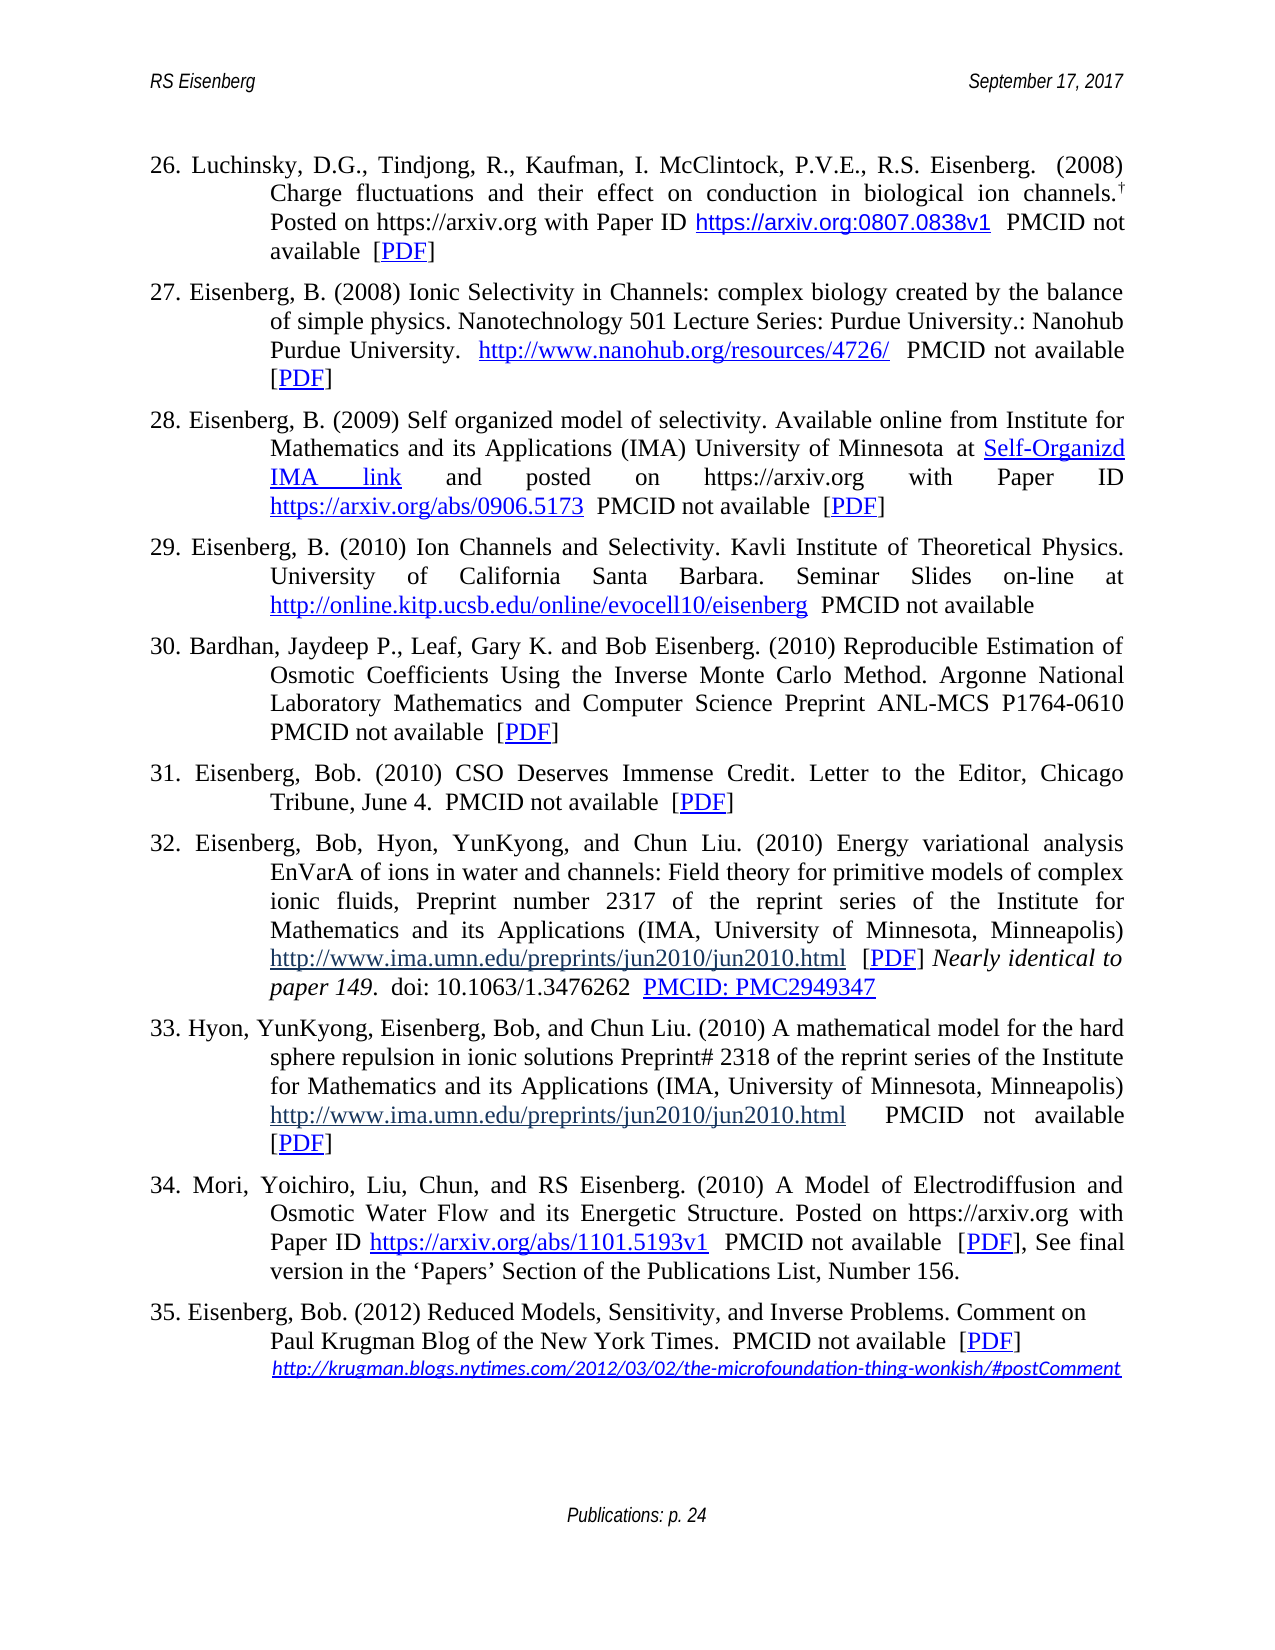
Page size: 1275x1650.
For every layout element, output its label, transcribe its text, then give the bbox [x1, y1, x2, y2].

text 27. Eisenberg, B. (2008) Ionic Selectivity in Channels: complex biology created by the balance of simple physics. Nanotechnology 501 Lecture Series: Purdue University.: Nanohub Purdue University. http://www.nanohub.org/resources/4726/ PMCID not available [PDF] [150, 277, 1125, 392]
text 26. Luchinsky, D.G., Tindjong, R., Kaufman, I. McClintock, P.V.E., R.S. Eisenberg. (2008) Charge fluctuations and their effect on conduction in biological ion channels.† Posted on https://arxiv.org with Paper ID https://arxiv.org:0807.0838v1 PMCID not available [PDF] [150, 150, 1125, 265]
text 30. Bardhan, Jaydeep P., Leaf, Gary K. and Bob Eisenberg. (2010) Reproducible Estimation of Osmotic Coefficients Using the Inverse Monte Carlo Method. Argonne National Laboratory Mathematics and Computer Science Preprint ANL-MCS P1764-0610 PMCID not available [PDF] [150, 631, 1125, 746]
text 35. Eisenberg, Bob. (2012) Reduced Models, Sensitivity, and Inverse Problems. Comment on Paul Krugman Blog of the New York Times. PMCID not available [PDF] [150, 1297, 1125, 1355]
text 28. Eisenberg, B. (2009) Self organized model of selectivity. Available online from Institute for Mathematics and its Applications (IMA) University of Minnesota at Self-Organizd IMA link and posted on https://arxiv.org with Paper ID https://arxiv.org/abs/0906.5173 PMCID not available [PDF] [150, 405, 1125, 520]
text 32. Eisenberg, Bob, Hyon, YunKyong, and Chun Liu. (2010) Energy variational analysis EnVarA of ions in water and channels: Field theory for primitive models of complex ionic fluids, Preprint number 2317 of the reprint series of the Institute for Mathematics and its Applications (IMA, University of Minnesota, Minneapolis) http://www.ima.umn.edu/preprints/jun2010/jun2010.html [PDF] Nearly identical to paper 149. doi: 10.1063/1.3476262 PMCID: PMC2949347 [150, 828, 1125, 1001]
text 29. Eisenberg, B. (2010) Ion Channels and Selectivity. Kavli Institute of Theoretical Physics. University of California Santa Barbara. Seminar Slides on-line at http://online.kitp.ucsb.edu/online/evocell10/eisenberg PMCID not available [150, 532, 1125, 618]
text 31. Eisenberg, Bob. (2010) CSO Deserves Immense Credit. Letter to the Editor, Chicago Tribune, June 4. PMCID not available [PDF] [150, 758, 1125, 816]
text http://krugman.blogs.nytimes.com/2012/03/02/the-microfoundation-thing-wonkish/#postComment [270, 1355, 1125, 1380]
text 34. Mori, Yoichiro, Liu, Chun, and RS Eisenberg. (2010) A Model of Electrodiffusion and Osmotic Water Flow and its Energetic Structure. Posted on https://arxiv.org with Paper ID https://arxiv.org/abs/1101.5193v1 PMCID not available [PDF], See final version in the ‘Papers’ Section of the Publications List, Number 156. [150, 1170, 1125, 1285]
text 33. Hyon, YunKyong, Eisenberg, Bob, and Chun Liu. (2010) A mathematical model for the hard sphere repulsion in ionic solutions Preprint# 2318 of the reprint series of the Institute for Mathematics and its Applications (IMA, University of Minnesota, Minneapolis) http://www.ima.umn.edu/preprints/jun2010/jun2010.html PMCID not available [PDF] [150, 1013, 1125, 1157]
